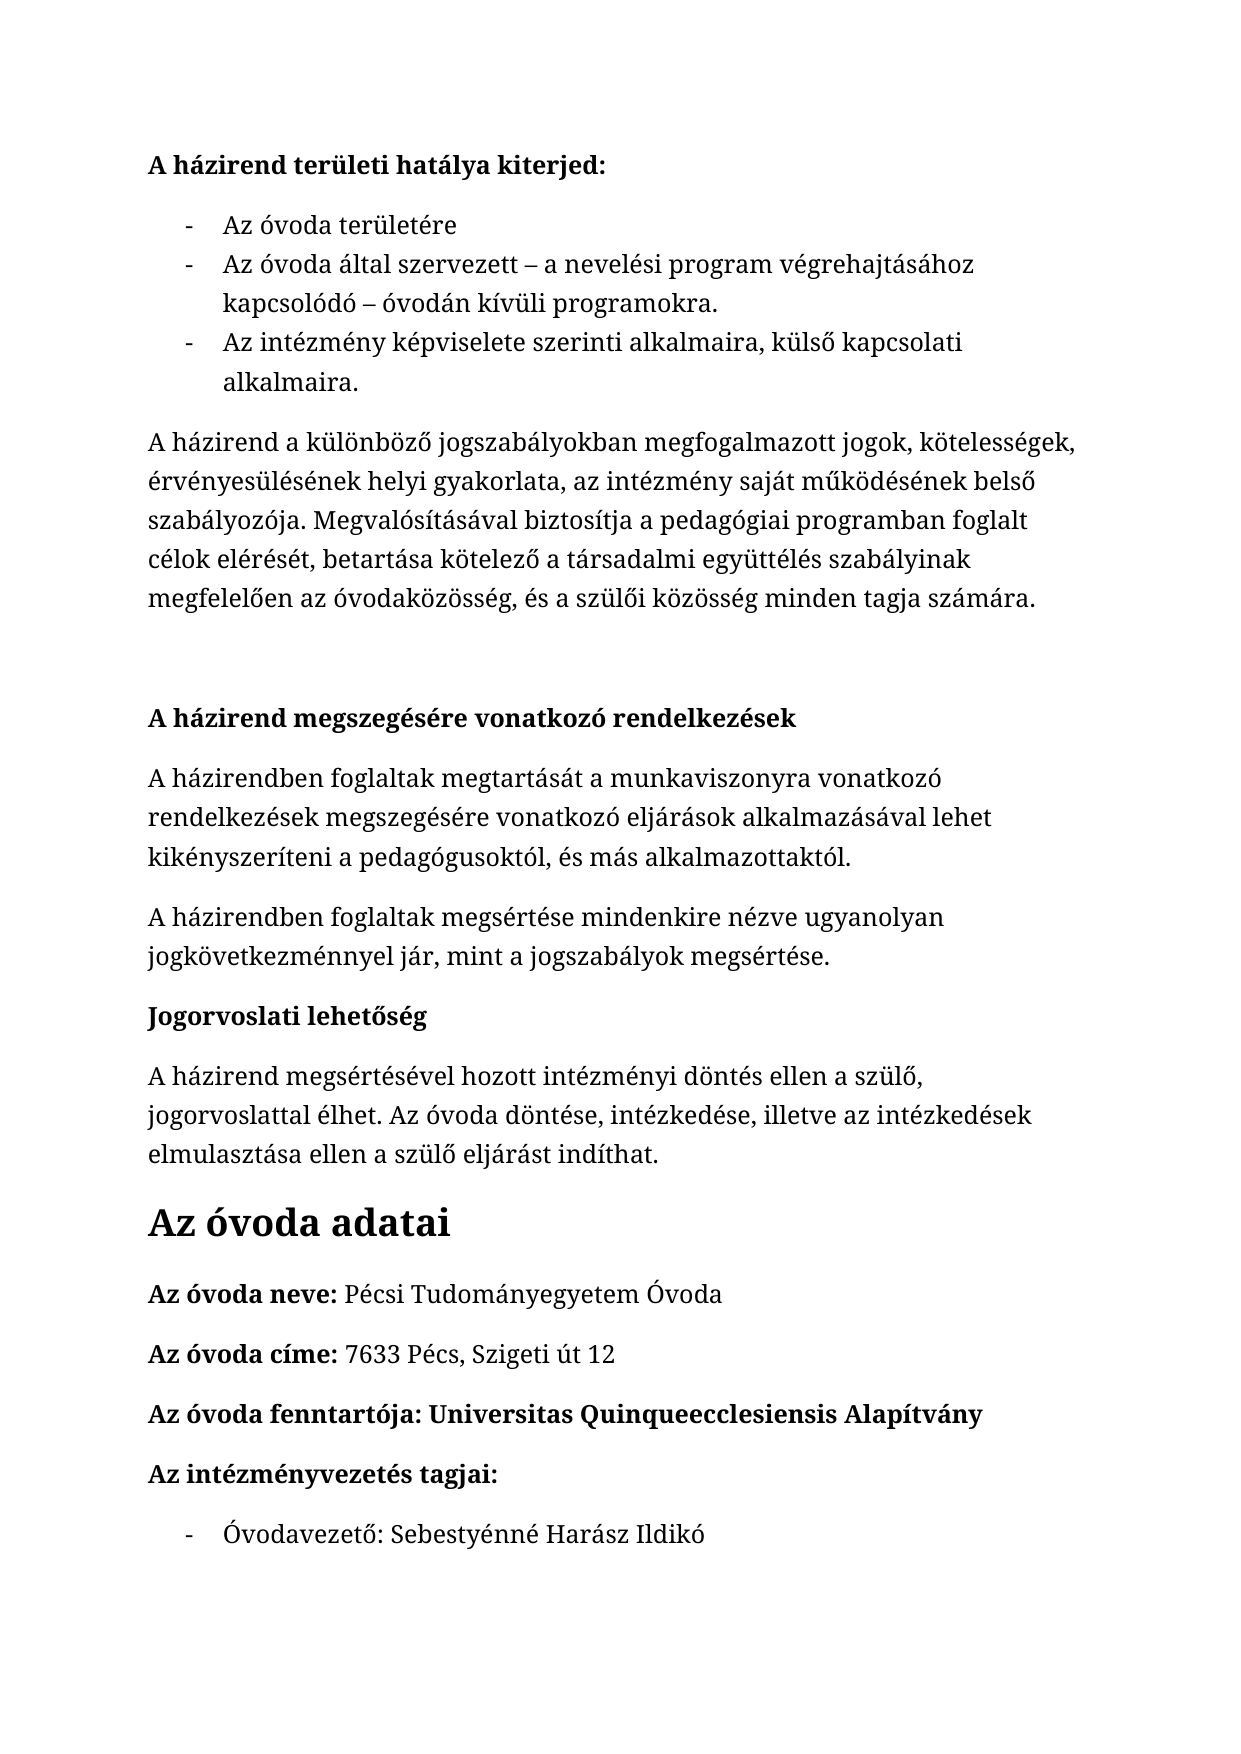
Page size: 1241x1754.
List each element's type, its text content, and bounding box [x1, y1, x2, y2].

text A házirend megszegésére vonatkozó rendelkezések [148, 701, 1093, 735]
text Az óvoda fenntartója: Universitas Quinqueecclesiensis Alapítvány [148, 1396, 1093, 1430]
list Az óvoda területére [185, 208, 1093, 242]
text Az óvoda neve: Pécsi Tudományegyetem Óvoda [148, 1276, 1093, 1310]
text A házirendben foglaltak megtartását a munkaviszonyra vonatkozó rendelkezések megszegésére vonatkozó eljárások alkalmazásával lehet kikényszeríteni a pedagógusoktól, és más alkalmazottaktól. [148, 761, 1093, 873]
list Óvodavezető: Sebestyénné Harász Ildikó [185, 1516, 1093, 1550]
text Az óvoda adatai [148, 1197, 1093, 1248]
text Az intézményvezetés tagjai: [148, 1456, 1093, 1490]
text A házirend területi hatálya kiterjed: [148, 148, 1093, 182]
text A házirend megsértésével hozott intézményi döntés ellen a szülő, jogorvoslattal élhet. Az óvoda döntése, intézkedése, illetve az intézkedések elmulasztása ellen a szülő eljárást indíthat. [148, 1058, 1093, 1171]
text A házirendben foglaltak megsértése mindenkire nézve ugyanolyan jogkövetkezménnyel jár, mint a jogszabályok megsértése. [148, 899, 1093, 972]
list Az óvoda által szervezett – a nevelési program végrehajtásához kapcsolódó – óvodán kívüli programokra. [185, 247, 1093, 320]
text A házirend a különböző jogszabályokban megfogalmazott jogok, kötelességek, érvényesülésének helyi gyakorlata, az intézmény saját működésének belső szabályozója. Megvalósításával biztosítja a pedagógiai programban foglalt célok elérését, betartása kötelező a társadalmi együttélés szabályinak megfelelően az óvodaközösség, és a szülői közösség minden tagja számára. [148, 424, 1093, 615]
text Az óvoda címe: 7633 Pécs, Szigeti út 12 [148, 1336, 1093, 1370]
list Az intézmény képviselete szerinti alkalmaira, külső kapcsolati alkalmaira. [185, 325, 1093, 398]
text Jogorvoslati lehetőség [148, 998, 1093, 1032]
